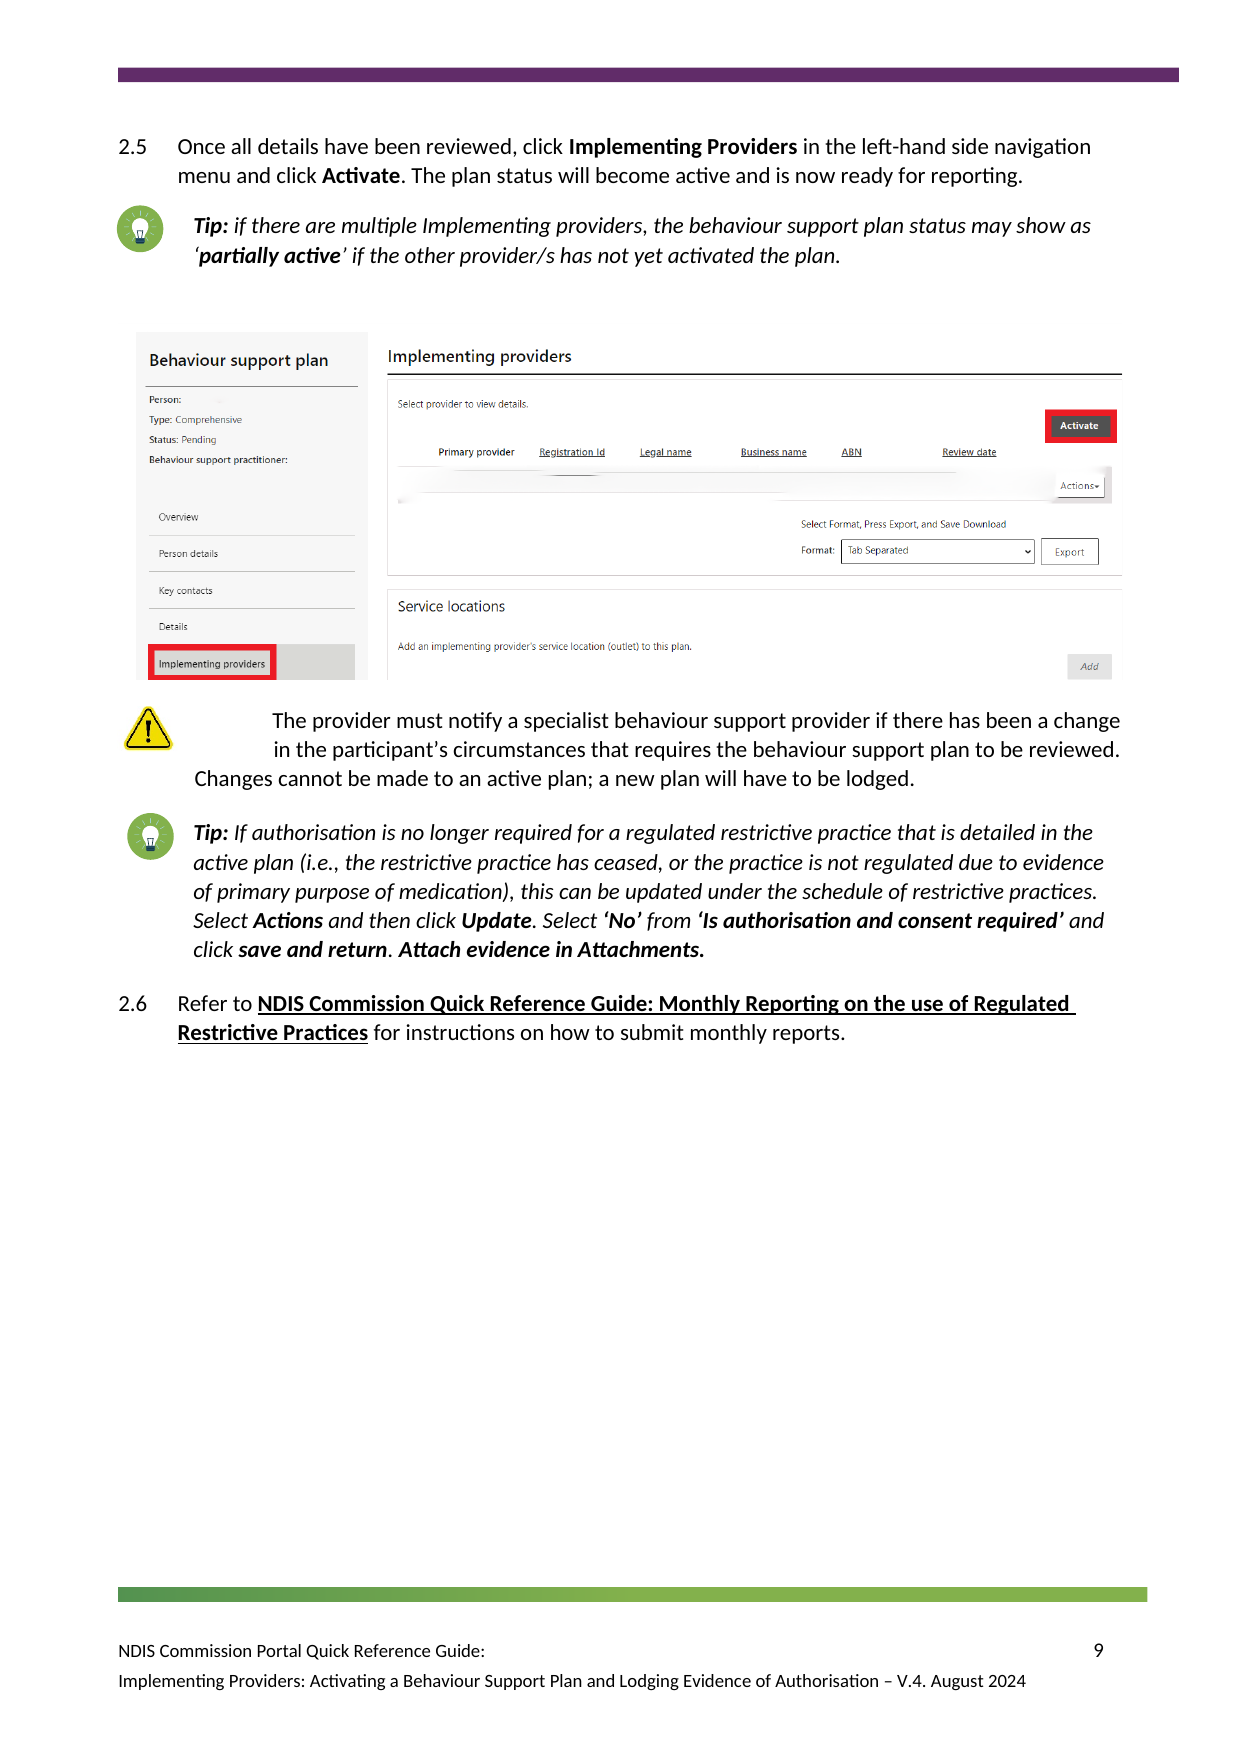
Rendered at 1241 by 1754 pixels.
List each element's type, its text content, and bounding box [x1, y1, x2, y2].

text Tip: if there are multiple Implementing providers, the behaviour support plan status may show as ‘partially active’ if the other provider/s has not yet activated the plan. [193, 211, 1122, 298]
list Once all details have been reviewed, click Implementing Providers in the left-hand side navigation menu and click Activate. The plan status will become active and is now ready for reporting. [118, 131, 1122, 190]
picture [118, 323, 1123, 680]
text The provider must notify a specialist behaviour support provider if there has been a change in the participant’s circumstances that requires the behaviour support plan to be reviewed. Changes cannot be made to an active plan; a new plan will have to be lodged. [193, 705, 1122, 792]
list Refer to NDIS Commission Quick Reference Guide: Monthly Reporting on the use of Regulated Restrictive Practices for instructions on how to submit monthly reports. [118, 988, 1122, 1046]
picture [115, 695, 178, 759]
text Tip: If authorisation is no longer required for a regulated restrictive practice that is detailed in the active plan (i.e., the restrictive practice has ceased, or the practice is not regulated due to evidence of primary purpose of medication), this can be updated under the schedule of restrictive practices. Select Actions and then click Update. Select ‘No’ from ‘Is authorisation and consent required’ and click save and return. Attach evidence in Attachments. [193, 817, 1122, 963]
